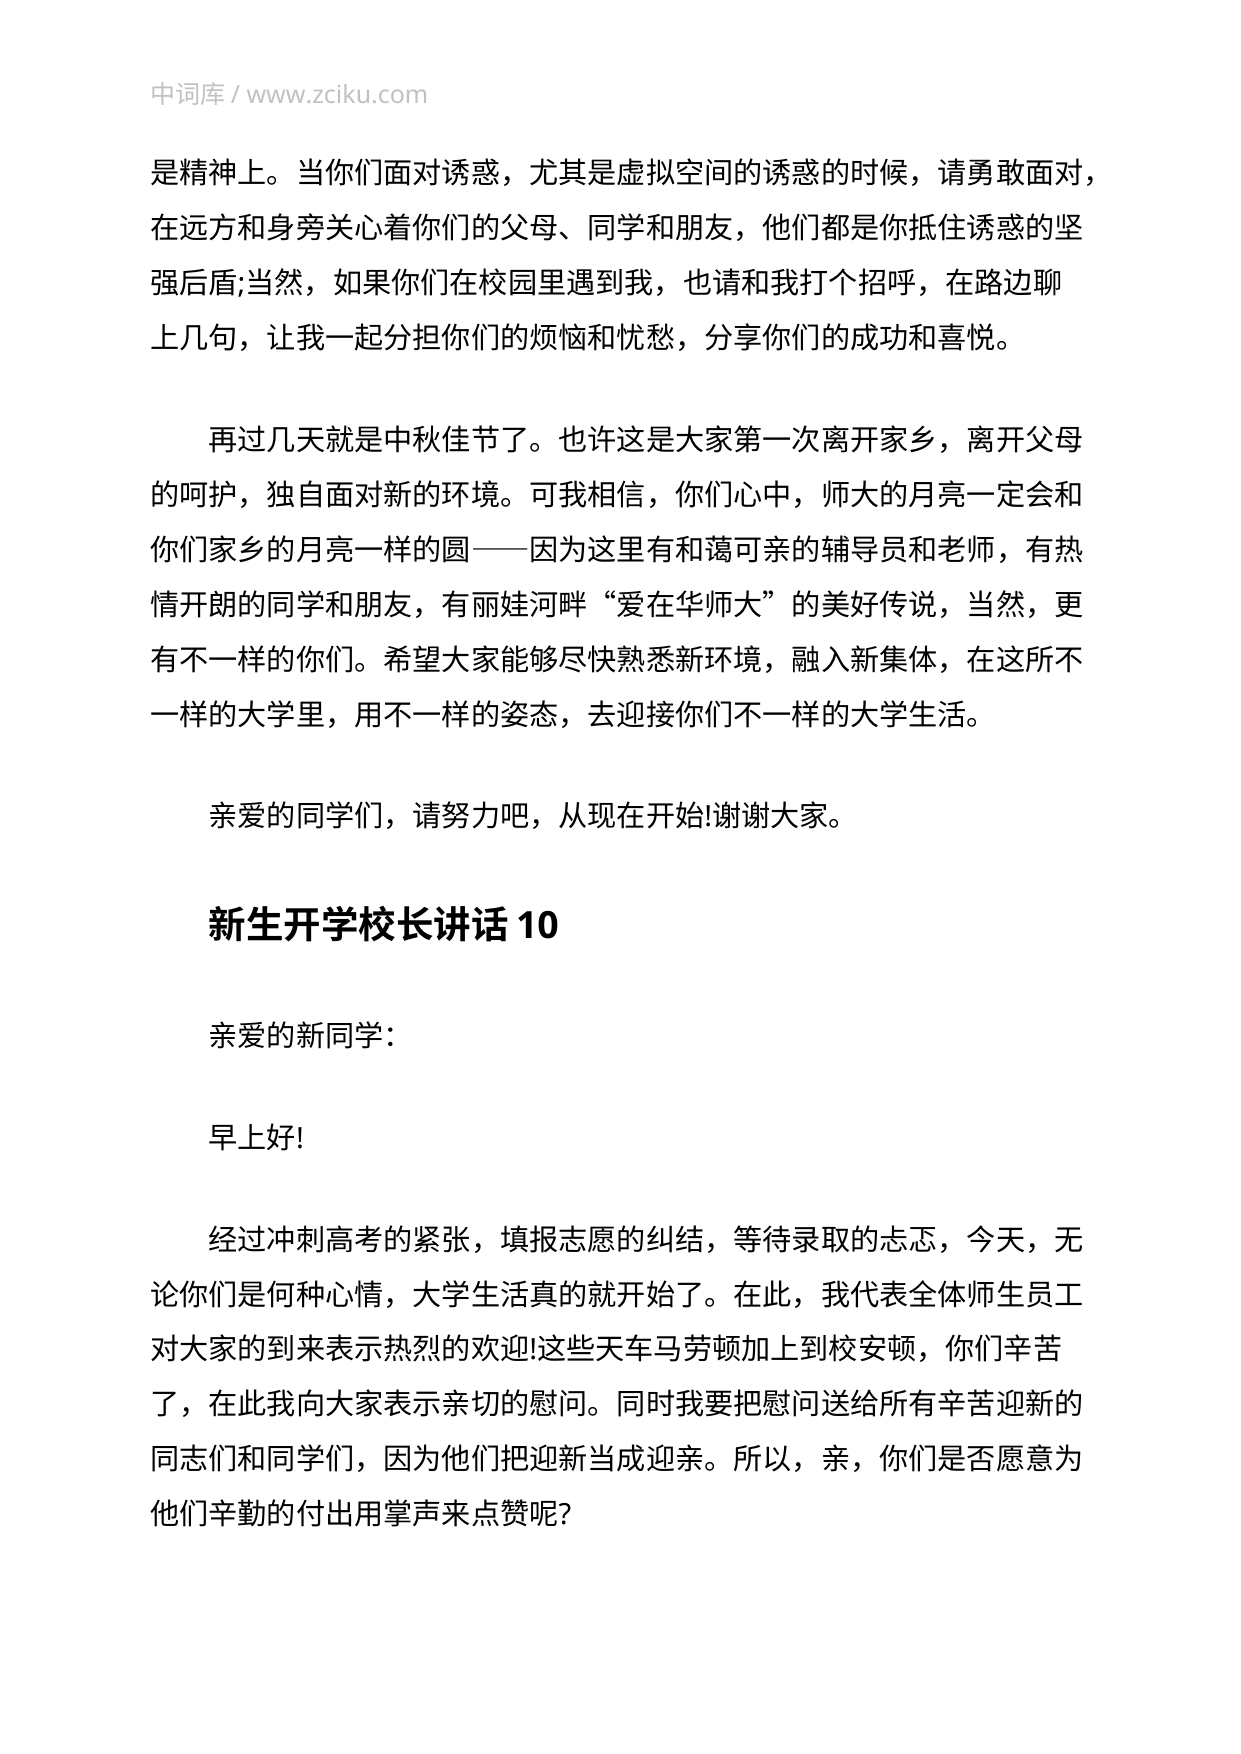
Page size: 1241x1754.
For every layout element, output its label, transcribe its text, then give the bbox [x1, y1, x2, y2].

text 再过几天就是中秋佳节了。也许这是大家第一次离开家乡，离开父母的呵护，独自面对新的环境。可我相信，你们心中，师大的月亮一定会和你们家乡的月亮一样的圆——因为这里有和蔼可亲的辅导员和老师，有热情开朗的同学和朋友，有丽娃河畔“爱在华师大”的美好传说，当然，更有不一样的你们。希望大家能够尽快熟悉新环境，融入新集体，在这所不一样的大学里，用不一样的姿态，去迎接你们不一样的大学生活。 [150, 417, 1090, 733]
text 经过冲刺高考的紧张，填报志愿的纠结，等待录取的忐忑，今天，无论你们是何种心情，大学生活真的就开始了。在此，我代表全体师生员工对大家的到来表示热烈的欢迎!这些天车马劳顿加上到校安顿，你们辛苦了，在此我向大家表示亲切的慰问。同时我要把慰问送给所有辛苦迎新的同志们和同学们，因为他们把迎新当成迎亲。所以，亲，你们是否愿意为他们辛勤的付出用掌声来点赞呢? [150, 1216, 1090, 1533]
text 新生开学校长讲话10 [150, 895, 1090, 949]
text 早上好! [150, 1114, 1090, 1157]
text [150, 150, 1090, 357]
text 亲爱的新同学： [150, 1012, 1090, 1055]
text 亲爱的同学们，请努力吧，从现在开始!谢谢大家。 [150, 793, 1090, 835]
